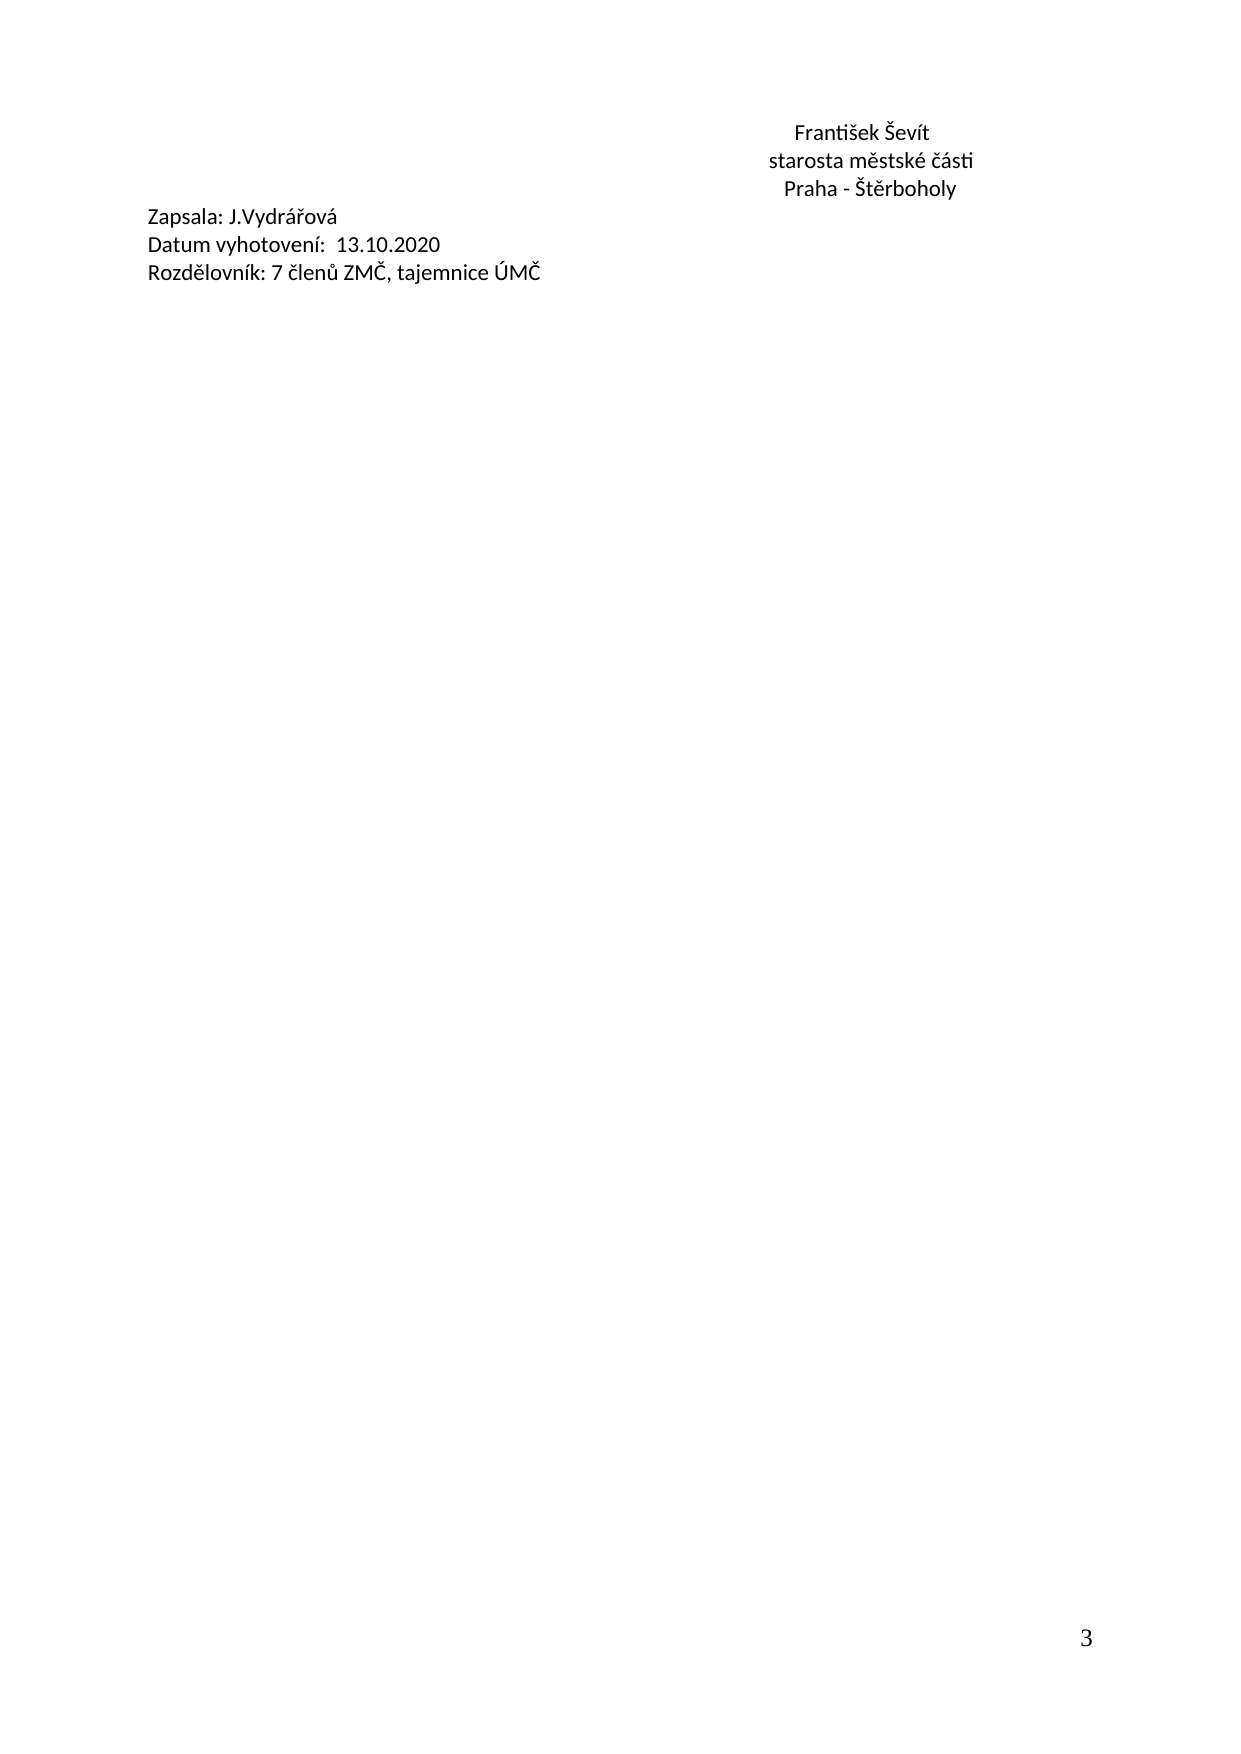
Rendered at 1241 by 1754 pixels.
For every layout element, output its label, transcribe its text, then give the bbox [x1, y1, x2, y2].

text Rozdělovník: 7 členů ZMČ, tajemnice ÚMČ [148, 258, 1092, 286]
text František Ševít starosta městské části [148, 118, 1092, 174]
text Datum vyhotovení: 13.10.2020 [148, 230, 1092, 258]
text Zapsala: J.Vydrářová [148, 202, 1092, 230]
text Praha - Štěrboholy [664, 174, 1092, 202]
